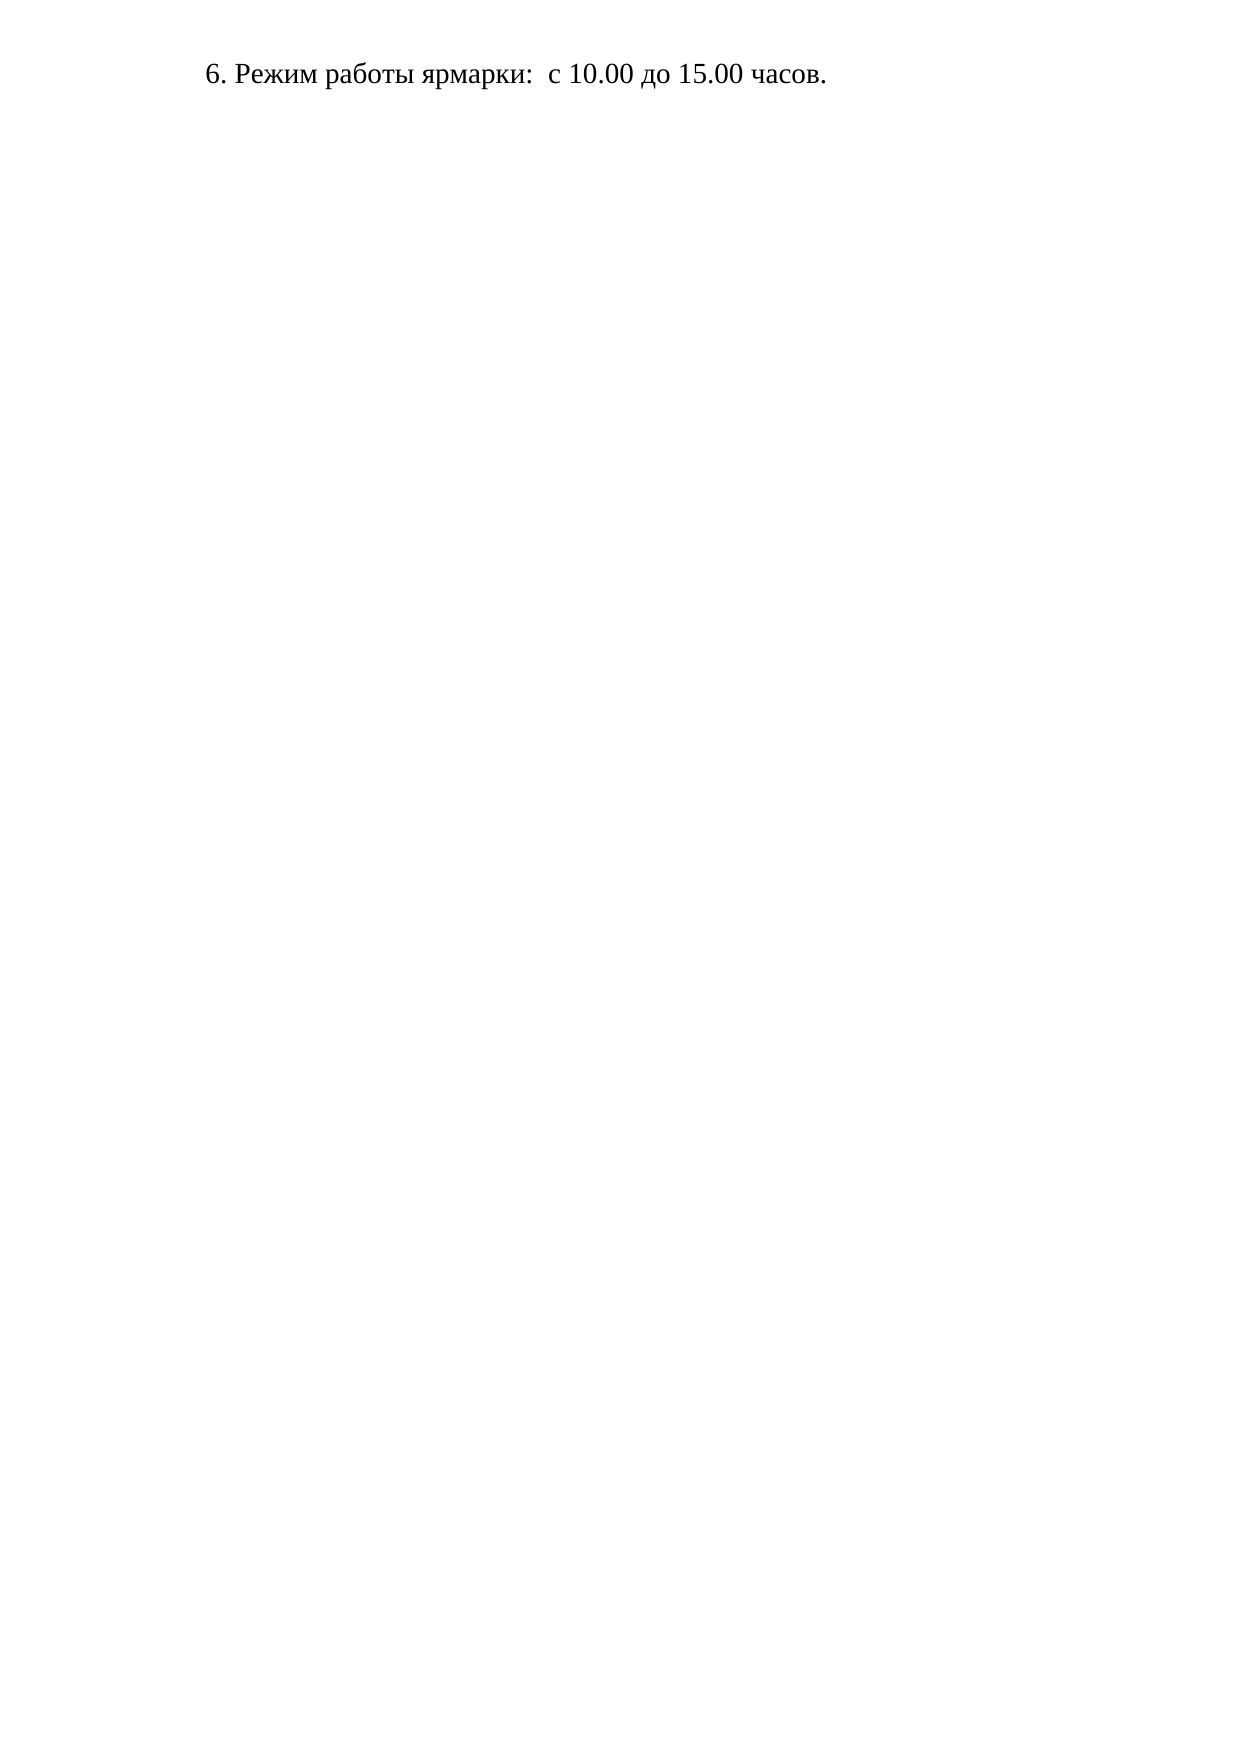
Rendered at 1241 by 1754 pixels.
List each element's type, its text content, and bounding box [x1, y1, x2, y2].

text 6. Режим работы ярмарки: с 10.00 до 15.00 часов. [125, 56, 1152, 90]
